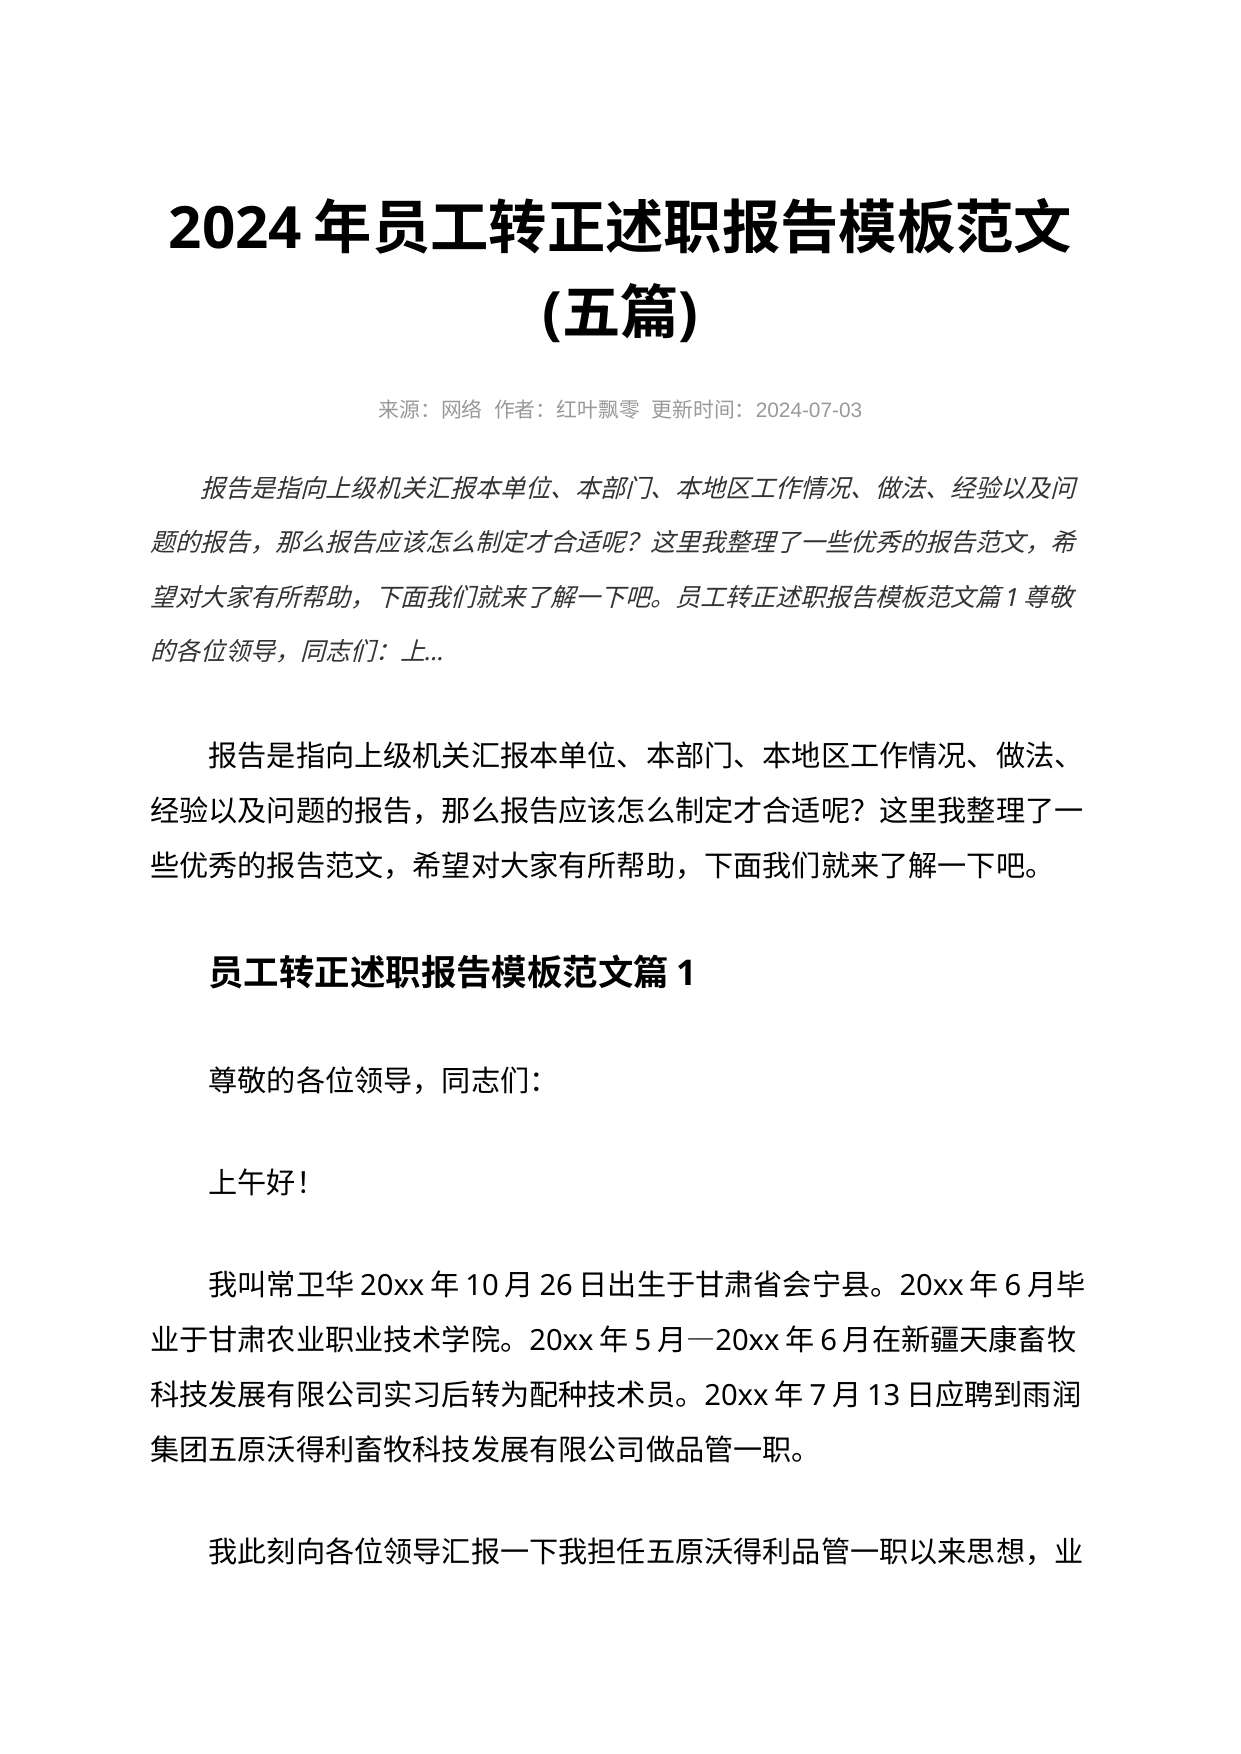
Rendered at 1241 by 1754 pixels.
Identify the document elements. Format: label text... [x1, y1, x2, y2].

text 来源：网络 作者：红叶飘零 更新时间：2024-07-03 [150, 398, 1090, 422]
text 尊敬的各位领导，同志们： [150, 1058, 1090, 1100]
text 报告是指向上级机关汇报本单位、本部门、本地区工作情况、做法、经验以及问题的报告，那么报告应该怎么制定才合适呢？这里我整理了一些优秀的报告范文，希望对大家有所帮助，下面我们就来了解一下吧。员工转正述职报告模板范文篇1尊敬的各位领导，同志们：上... [150, 468, 1090, 668]
text 我叫常卫华20xx年10月26日出生于甘肃省会宁县。20xx年6月毕业于甘肃农业职业技术学院。20xx年5月—20xx年6月在新疆天康畜牧科技发展有限公司实习后转为配种技术员。20xx年7月13日应聘到雨润集团五原沃得利畜牧科技发展有限公司做品管一职。 [150, 1262, 1090, 1469]
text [150, 1528, 1090, 1571]
text 上午好！ [150, 1160, 1090, 1202]
text 员工转正述职报告模板范文篇1 [150, 944, 1090, 996]
text 报告是指向上级机关汇报本单位、本部门、本地区工作情况、做法、经验以及问题的报告，那么报告应该怎么制定才合适呢？这里我整理了一些优秀的报告范文，希望对大家有所帮助，下面我们就来了解一下吧。 [150, 733, 1090, 885]
subtitle 2024年员工转正述职报告模板范文(五篇) [150, 181, 1090, 351]
